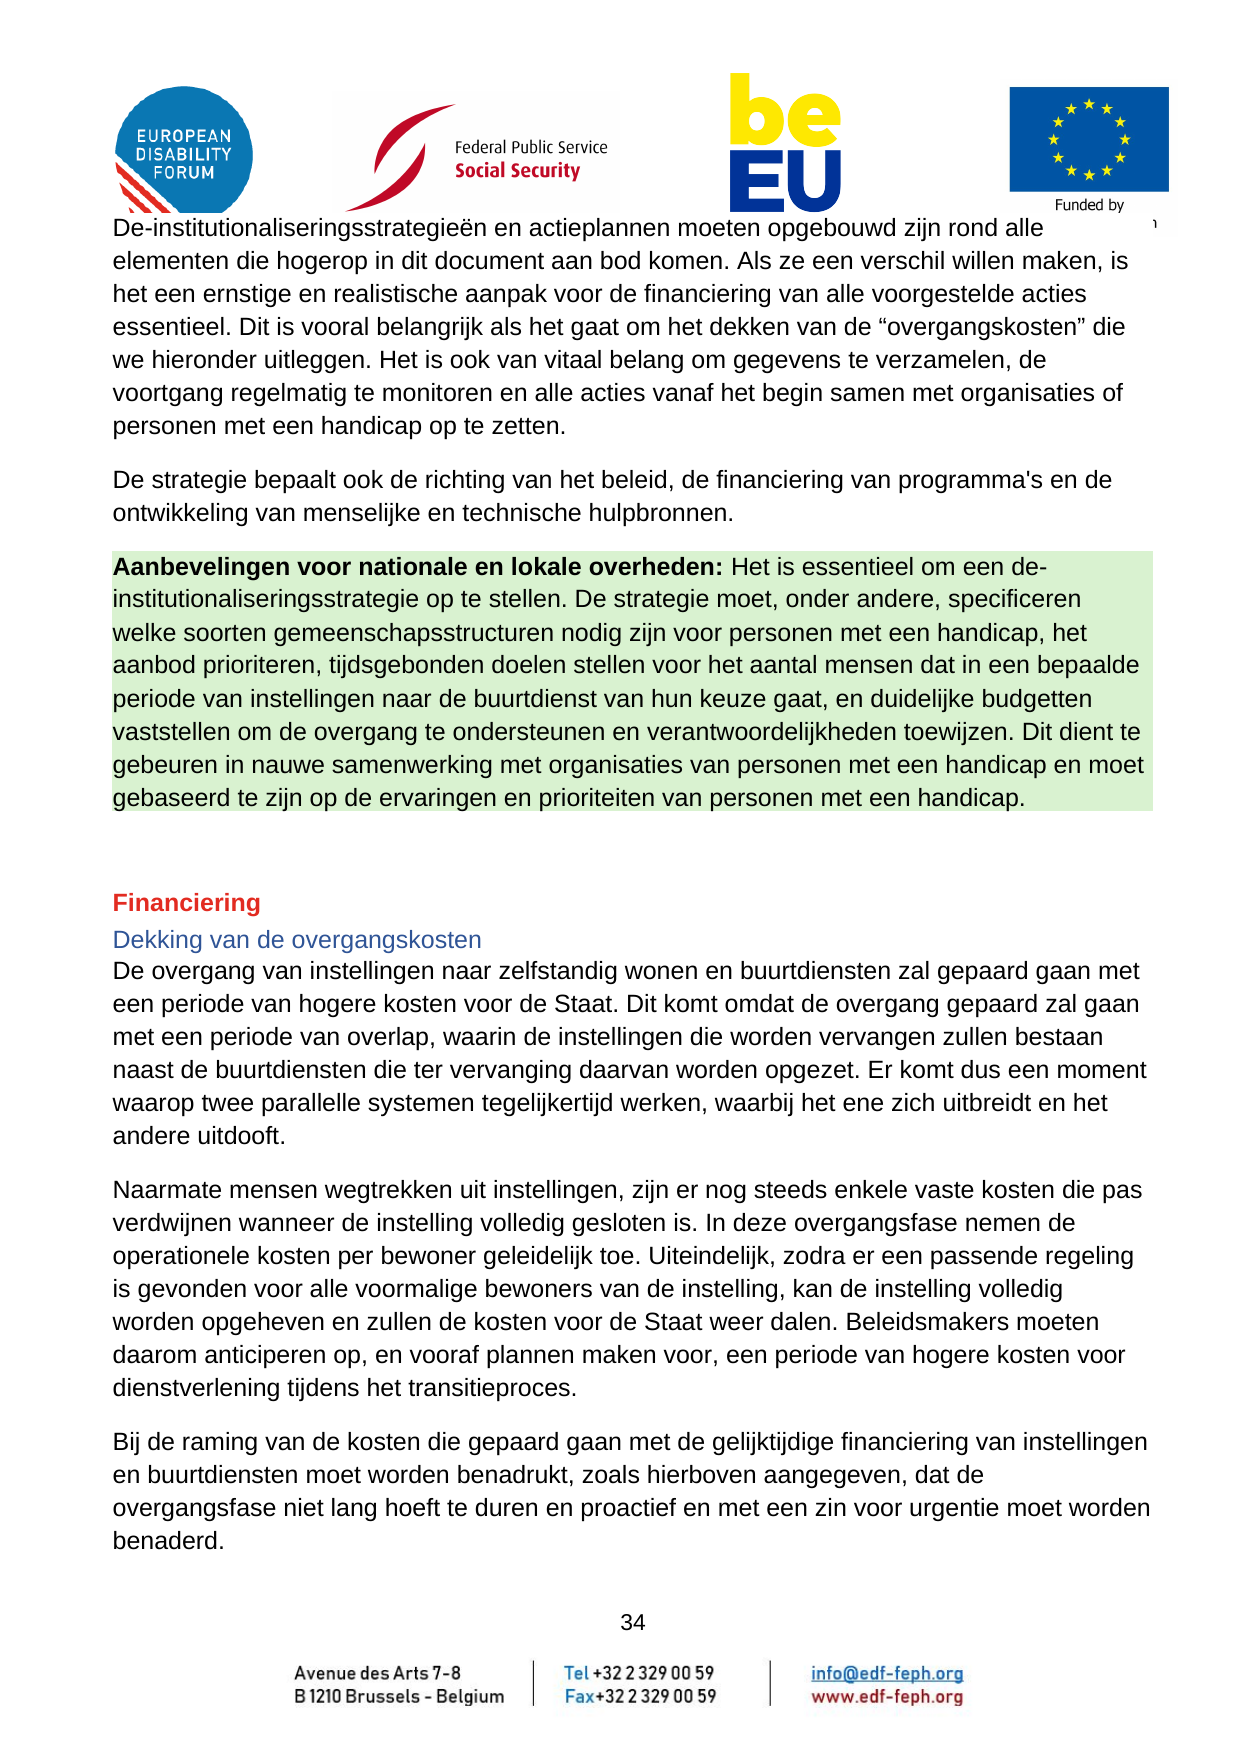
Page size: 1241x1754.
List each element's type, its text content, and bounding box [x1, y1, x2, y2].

picture [270, 1649, 994, 1728]
picture [112, 84, 255, 213]
text De-institutionaliseringsstrategieën en actieplannen moeten opgebouwd zijn rond alle elementen die hogerop in dit document aan bod komen. Als ze een verschil willen maken, is het een ernstige en realistische aanpak voor de financiering van alle voorgestelde acties essentieel. Dit is vooral belangrijk als het gaat om het dekken van de “overgangskosten” die we hieronder uitleggen. Het is ook van vitaal belang om gegevens te verzamelen, de voortgang regelmatig te monitoren en alle acties vanaf het begin samen met organisaties of personen met een handicap op te zetten. [112, 213, 1153, 439]
text De overgang van instellingen naar zelfstandig wonen en buurtdiensten zal gepaard gaan met een periode van hogere kosten voor de Staat. Dit komt omdat de overgang gepaard zal gaan met een periode van overlap, waarin de instellingen die worden vervangen zullen bestaan naast de buurtdiensten die ter vervanging daarvan worden opgezet. Er komt dus een moment waarop twee parallelle systemen tegelijkertijd werken, waarbij het ene zich uitbreidt en het andere uitdooft. [112, 956, 1153, 1149]
text Aanbevelingen voor nationale en lokale overheden: Het is essentieel om een de-institutionaliseringsstrategie op te stellen. De strategie moet, onder andere, specificeren welke soorten gemeenschapsstructuren nodig zijn voor personen met een handicap, het aanbod prioriteren, tijdsgebonden doelen stellen voor het aantal mensen dat in een bepaalde periode van instellingen naar de buurtdienst van hun keuze gaat, en duidelijke budgetten vaststellen om de overgang te ondersteunen en verantwoordelijkheden toewijzen. Dit dient te gebeuren in nauwe samenwerking met organisaties van personen met een handicap en moet gebaseerd te zijn op de ervaringen en prioriteiten van personen met een handicap. [112, 551, 1153, 811]
picture [331, 91, 620, 213]
text Bij de raming van de kosten die gepaard gaan met de gelijktijdige financiering van instellingen en buurtdiensten moet worden benadrukt, zoals hierboven aangegeven, dat de overgangsfase niet lang hoeft te duren en proactief en met een zin voor urgentie moet worden benaderd. [112, 1427, 1153, 1554]
picture [730, 73, 841, 213]
picture [999, 79, 1179, 237]
text Naarmate mensen wegtrekken uit instellingen, zijn er nog steeds enkele vaste kosten die pas verdwijnen wanneer de instelling volledig gesloten is. In deze overgangsfase nemen de operationele kosten per bewoner geleidelijk toe. Uiteindelijk, zodra er een passende regeling is gevonden voor alle voormalige bewoners van de instelling, kan de instelling volledig worden opgeheven en zullen de kosten voor de Staat weer dalen. Beleidsmakers moeten daarom anticiperen op, en vooraf plannen maken voor, een periode van hogere kosten voor dienstverlening tijdens het transitieproces. [112, 1175, 1153, 1402]
text De strategie bepaalt ook de richting van het beleid, de financiering van programma's en de ontwikkeling van menselijke en technische hulpbronnen. [112, 464, 1153, 526]
subtitle Financiering [112, 887, 1153, 916]
subtitle Dekking van de overgangskosten [112, 925, 1153, 953]
